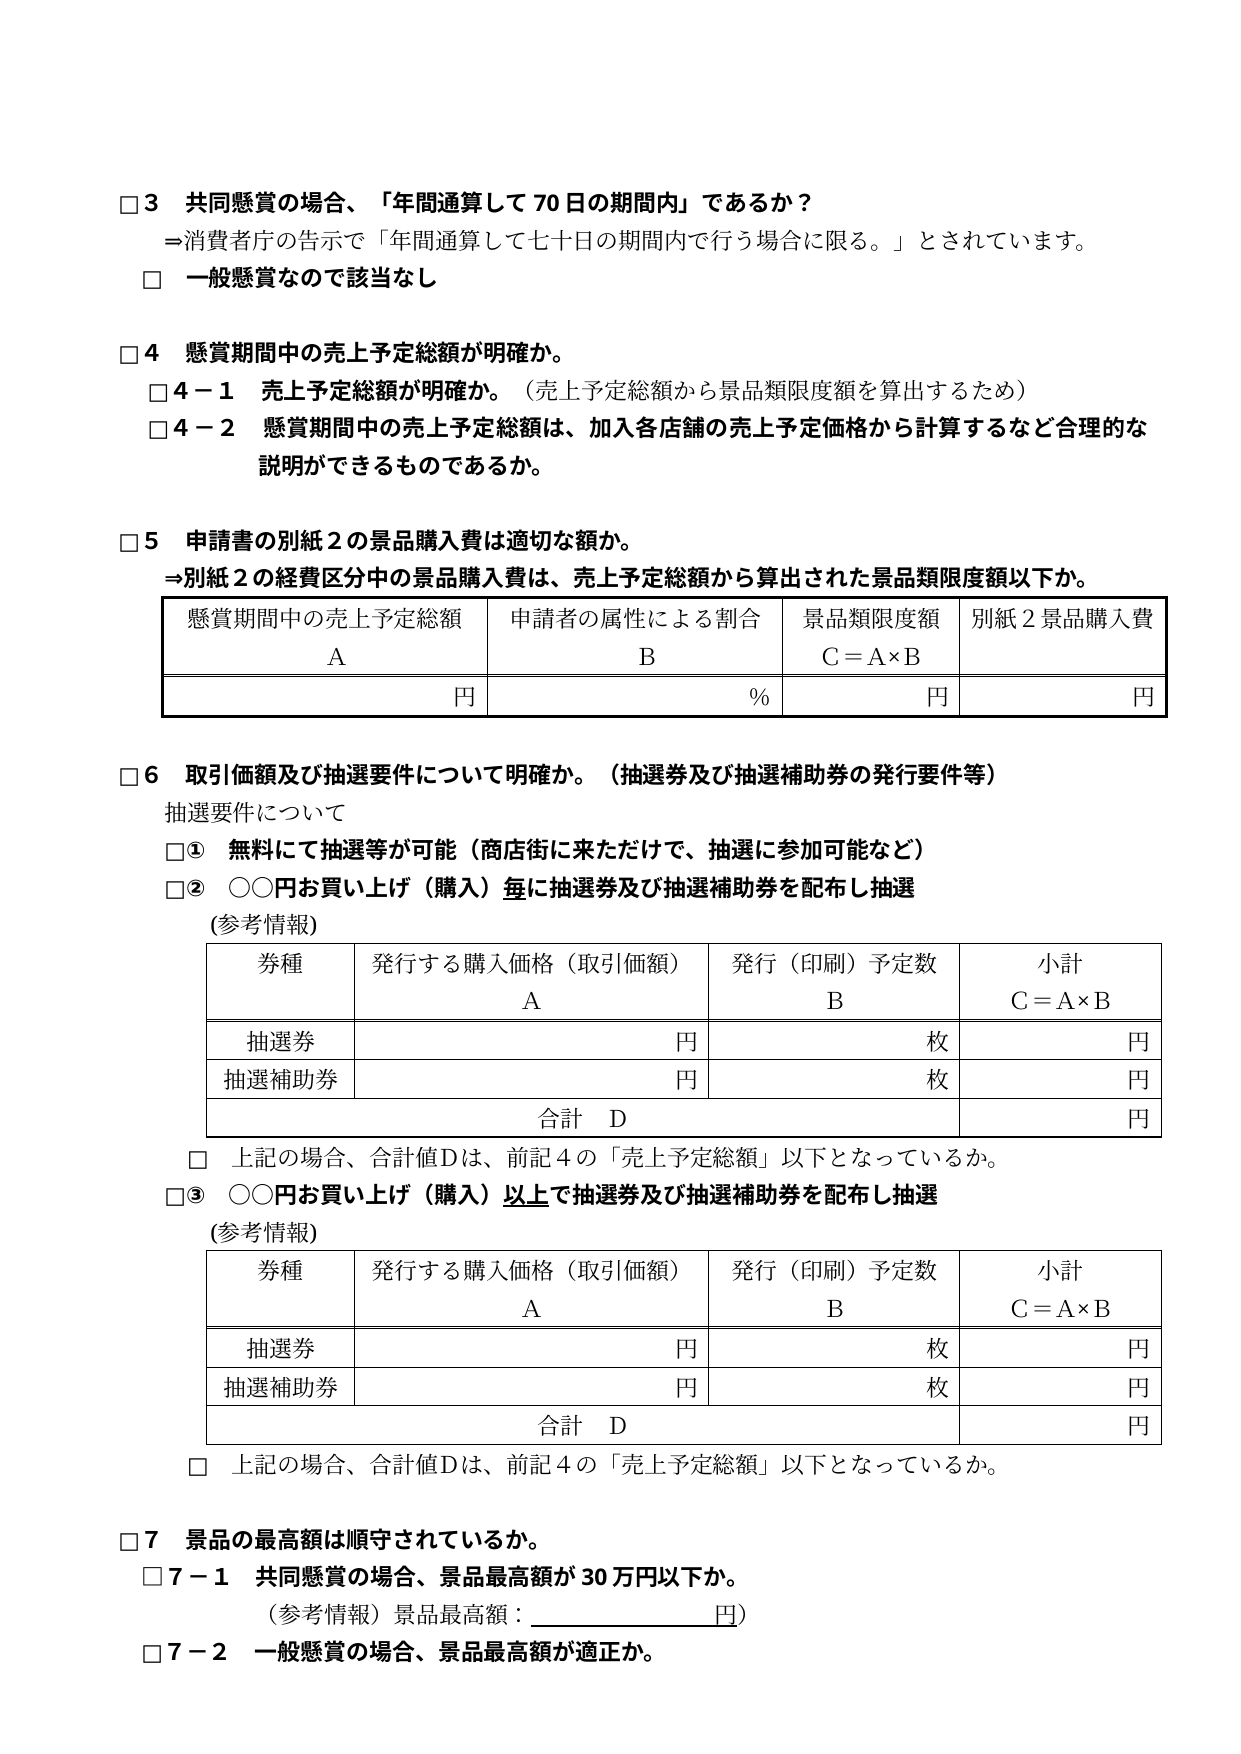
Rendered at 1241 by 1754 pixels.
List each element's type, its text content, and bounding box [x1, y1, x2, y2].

text □４－１ 売上予定総額が明確か。（売上予定総額から景品類限度額を算出するため） [147, 371, 1152, 408]
text □③ ○○円お買い上げ（購入）以上で抽選券及び抽選補助券を配布し抽選 [118, 1175, 1152, 1212]
table_header 申請者の属性による割合 Ｂ [488, 599, 782, 674]
table_cell 抽選券 [207, 1022, 354, 1059]
table_cell 円 [355, 1368, 708, 1405]
table_cell 枚 [709, 1329, 959, 1367]
text （参考情報）景品最高額： 円） [118, 1595, 1152, 1632]
table_header 発行する購入価格（取引価額） Ａ [355, 1251, 708, 1326]
table_header 懸賞期間中の売上予定総額 Ａ [164, 599, 487, 674]
text ⇒別紙２の経費区分中の景品購入費は、売上予定総額から算出された景品類限度額以下か。 [118, 558, 1152, 596]
table_cell 円 [960, 1022, 1161, 1059]
table_cell 枚 [709, 1060, 959, 1098]
text □５ 申請書の別紙２の景品購入費は適切な額か。 [118, 521, 1152, 558]
text □ 一般懸賞なので該当なし [118, 258, 1152, 296]
text □３ 共同懸賞の場合、「年間通算して70日の期間内」であるか？ [118, 183, 1152, 221]
text □① 無料にて抽選等が可能（商店街に来ただけで、抽選に参加可能など） [118, 830, 1152, 868]
table_header 発行（印刷）予定数 Ｂ [709, 944, 959, 1019]
table_header 小計 Ｃ＝Ａ×Ｂ [960, 944, 1161, 1019]
table_cell 合計 Ｄ [207, 1406, 959, 1444]
text (参考情報) [118, 1212, 1152, 1250]
table_cell 抽選補助券 [207, 1060, 354, 1098]
text □４－２ 懸賞期間中の売上予定総額は、加入各店舗の売上予定価格から計算するなど合理的な説明ができるものであるか。 [147, 408, 1152, 483]
table_cell 抽選補助券 [207, 1368, 354, 1405]
table_cell 枚 [709, 1022, 959, 1059]
text □ 上記の場合、合計値Ｄは、前記４の「売上予定総額」以下となっているか。 [118, 1445, 1152, 1482]
table_cell 円 [960, 1406, 1161, 1444]
table_cell 円 [960, 1329, 1161, 1367]
table_cell 円 [960, 1099, 1161, 1136]
text □② ○○円お買い上げ（購入）毎に抽選券及び抽選補助券を配布し抽選 [118, 868, 1152, 905]
table_cell 円 [783, 677, 959, 714]
table_cell 円 [355, 1329, 708, 1367]
table_cell 円 [960, 1368, 1161, 1405]
table_cell 合計 Ｄ [207, 1099, 959, 1136]
text □ 上記の場合、合計値Ｄは、前記４の「売上予定総額」以下となっているか。 [118, 1137, 1152, 1175]
text ⇒消費者庁の告示で「年間通算して七十日の期間内で行う場合に限る。」とされています。 [118, 221, 1152, 258]
table_cell 円 [355, 1060, 708, 1098]
text □４ 懸賞期間中の売上予定総額が明確か。 [118, 333, 1152, 371]
table_cell 円 [355, 1022, 708, 1059]
table_cell 円 [960, 677, 1165, 714]
table_header 景品類限度額 Ｃ＝Ａ×Ｂ [783, 599, 959, 674]
table_header 発行する購入価格（取引価額） Ａ [355, 944, 708, 1019]
table_header 券種 [207, 944, 354, 1019]
table_cell ％ [488, 677, 782, 714]
text □６ 取引価額及び抽選要件について明確か。（抽選券及び抽選補助券の発行要件等） [118, 755, 1152, 793]
table_cell 枚 [709, 1368, 959, 1405]
table_header 小計 Ｃ＝Ａ×Ｂ [960, 1251, 1161, 1326]
table_header 券種 [207, 1251, 354, 1326]
text □７－１ 共同懸賞の場合、景品最高額が30万円以下か。 [118, 1557, 1152, 1595]
text □７－２ 一般懸賞の場合、景品最高額が適正か。 [118, 1632, 1152, 1670]
table_cell 円 [164, 677, 487, 714]
text □７ 景品の最高額は順守されているか。 [118, 1520, 1152, 1557]
table_header 発行（印刷）予定数 Ｂ [709, 1251, 959, 1326]
text (参考情報) [118, 905, 1152, 943]
table_cell 抽選券 [207, 1329, 354, 1367]
table_header 別紙２景品購入費 [960, 599, 1165, 674]
table_cell 円 [960, 1060, 1161, 1098]
text 抽選要件について [118, 793, 1152, 830]
